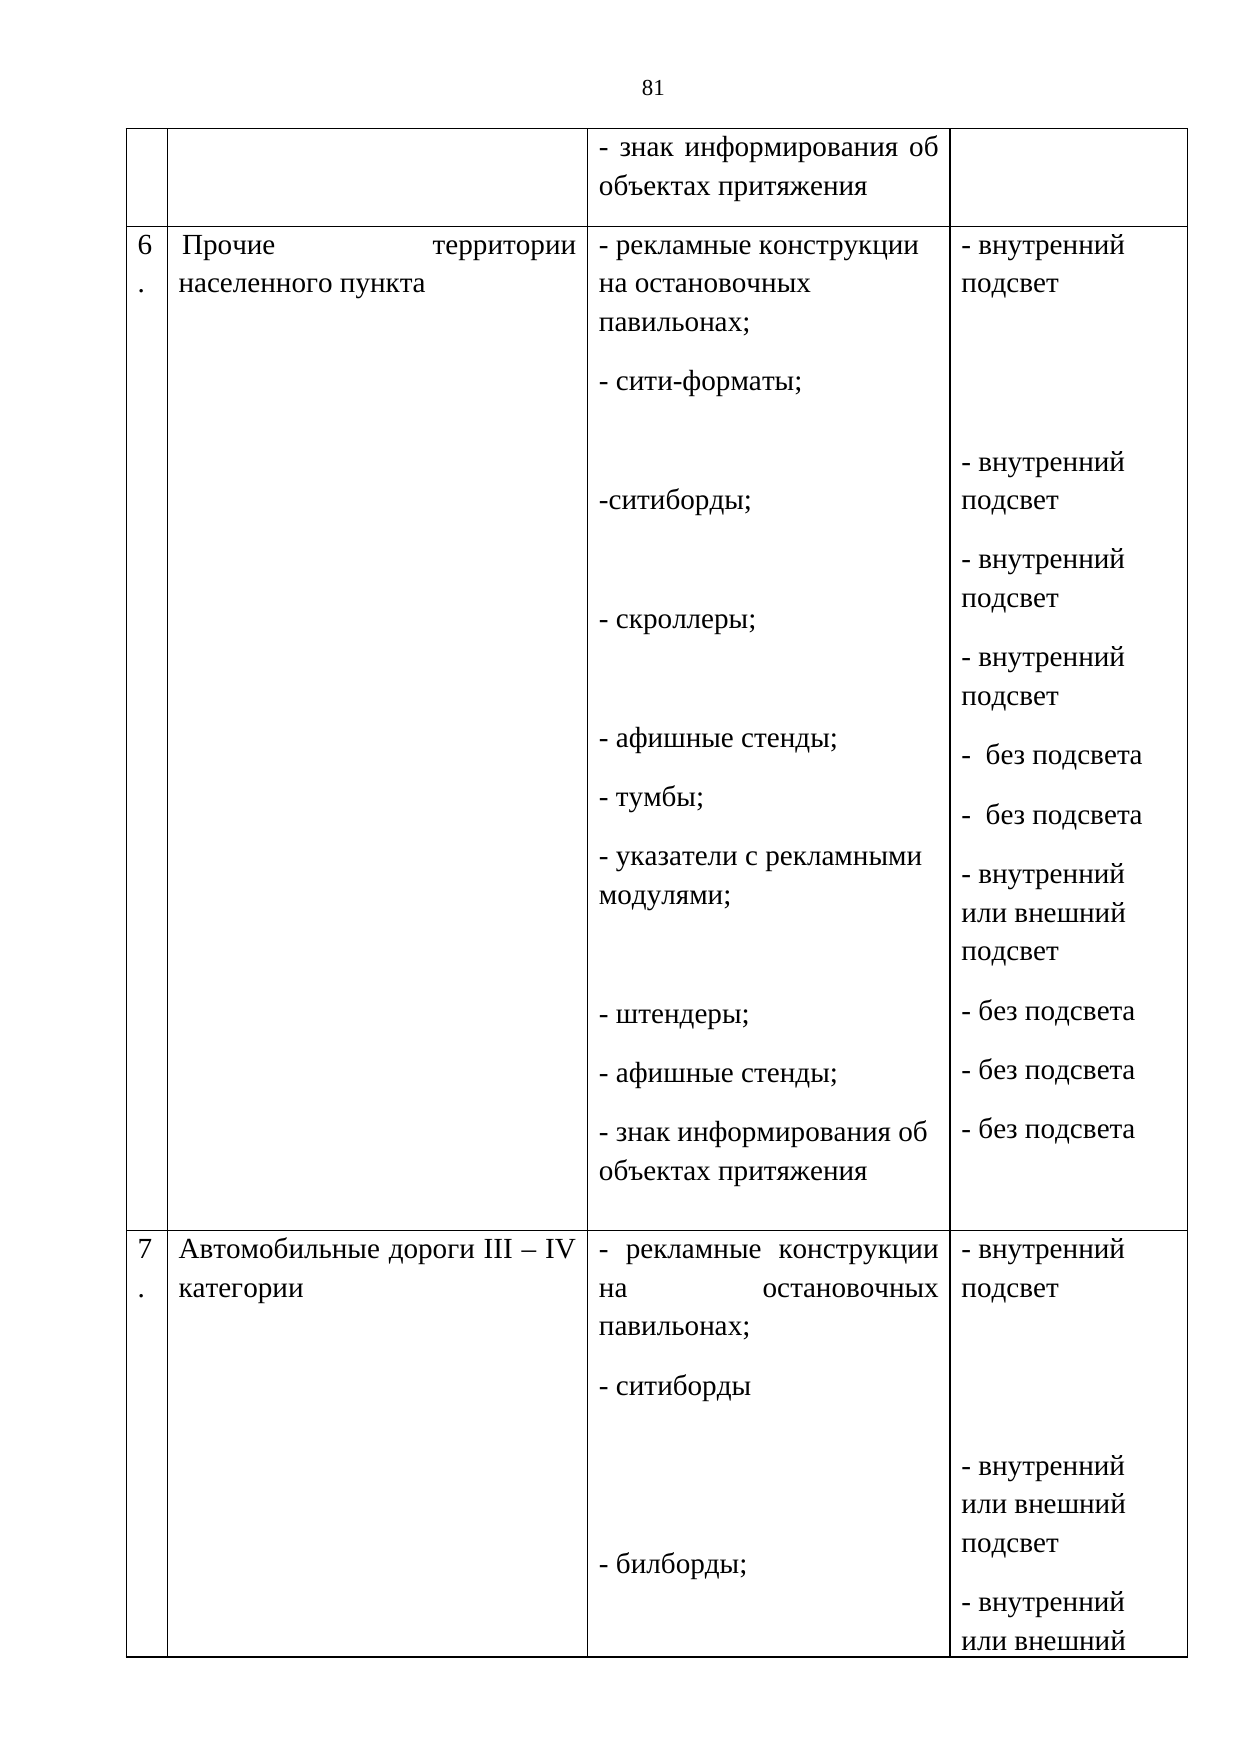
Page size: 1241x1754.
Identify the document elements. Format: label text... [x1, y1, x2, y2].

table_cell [588, 129, 949, 226]
table_cell 5. [127, 129, 167, 226]
table_cell - внутренний подсвет - внутренний подсвет - внутренний подсвет - внутренний подсвет - без подсвета - без подсвета - внутренний или внешний подсвет - без подсвета - без подсвета - без подсвета [951, 227, 1187, 1230]
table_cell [168, 1231, 587, 1656]
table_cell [951, 1231, 1187, 1656]
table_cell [168, 129, 587, 226]
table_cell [588, 1231, 949, 1656]
table_cell - рекламные конструкции на остановочных павильонах; - сити-форматы; -ситиборды; - скроллеры; - афишные стенды; - тумбы; - указатели с рекламными модулями; - штендеры; - афишные стенды; - знак информирования об объектах притяжения [588, 227, 949, 1230]
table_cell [951, 129, 1187, 226]
table_cell Прочие территории населенного пункта [168, 227, 587, 1230]
table_cell 7. [127, 1231, 167, 1656]
table_cell 6. [127, 227, 167, 1230]
